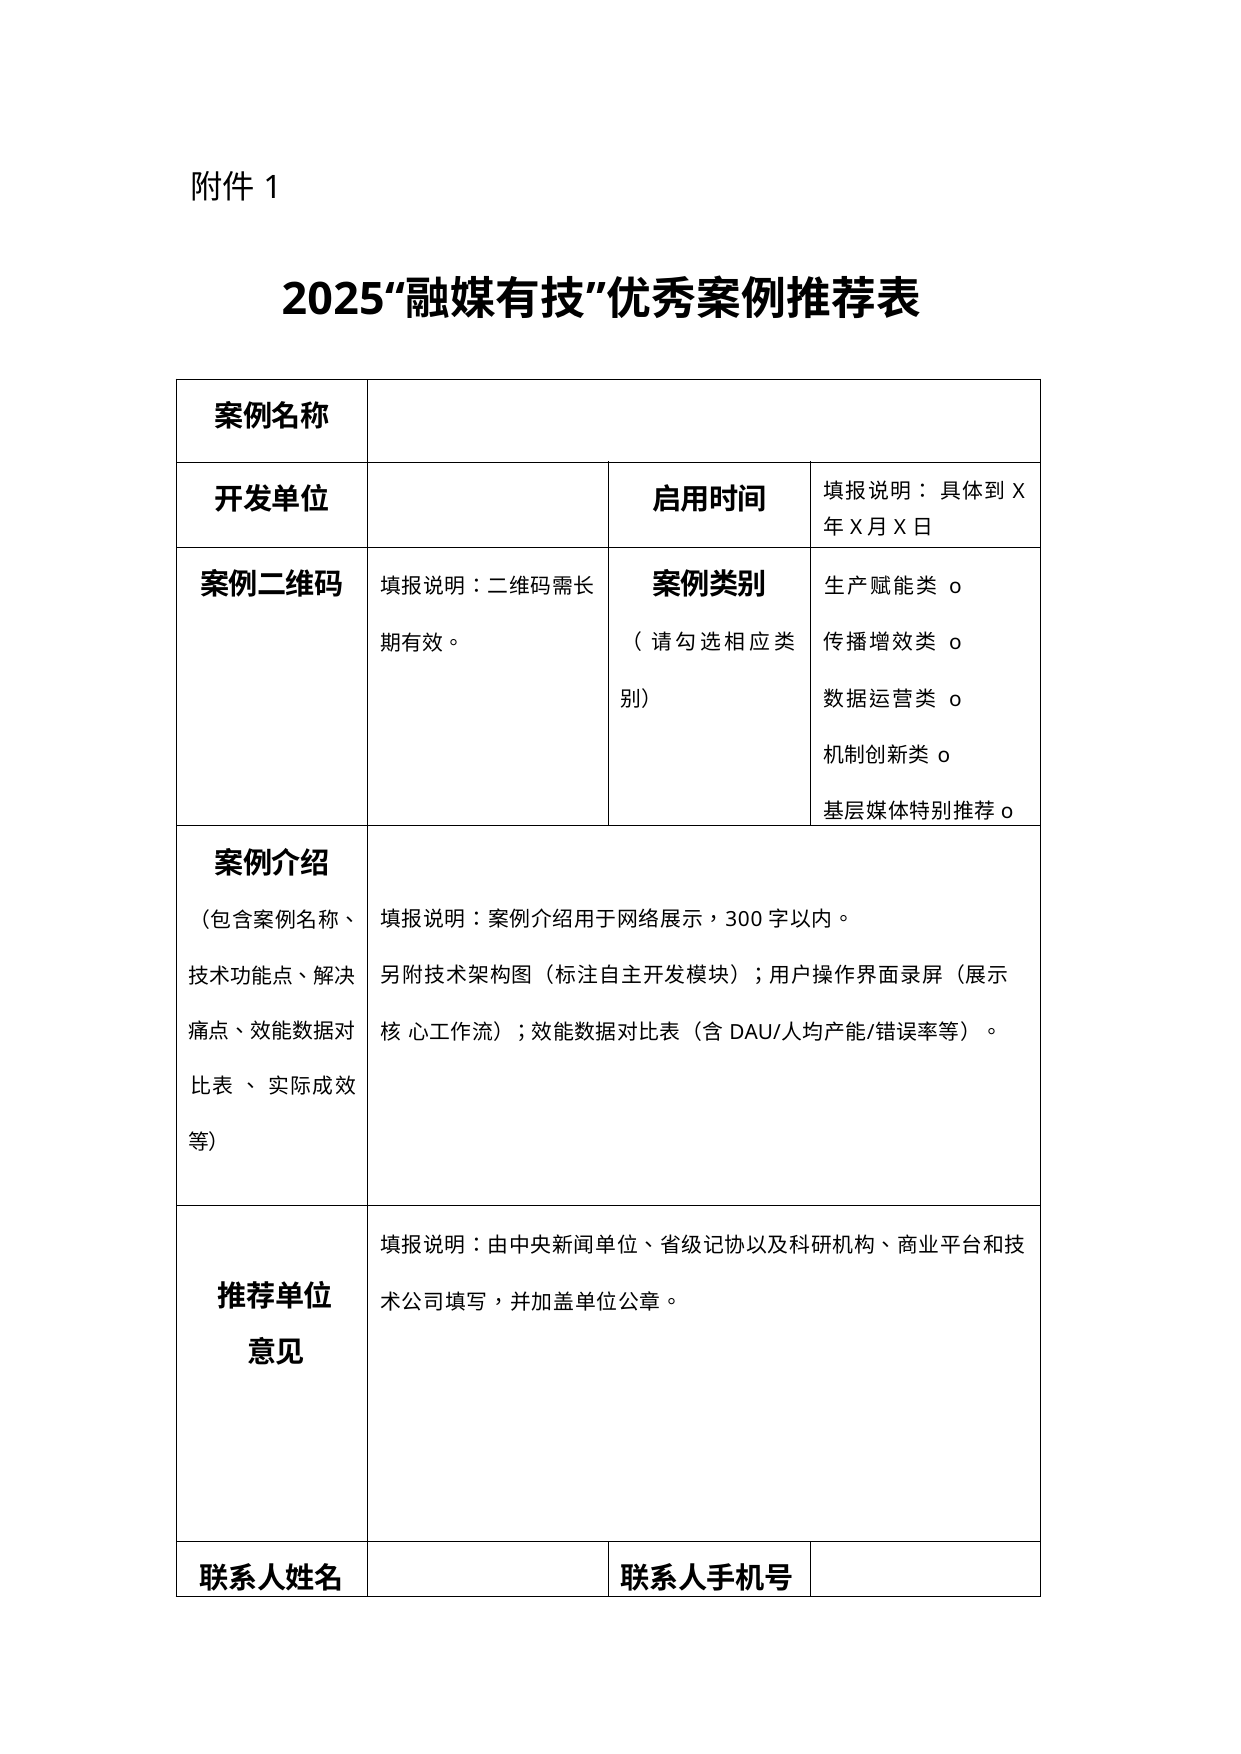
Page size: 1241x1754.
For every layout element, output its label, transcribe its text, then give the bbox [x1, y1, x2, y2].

table_cell [368, 463, 608, 547]
table_cell 案例类别 （ 请勾选相应类 别） [609, 548, 810, 825]
table_cell 填报说明：二维码需长 期有效。 [368, 548, 608, 825]
table_cell 联系人手机号 [609, 1542, 810, 1596]
table_cell 启用时间 [609, 463, 810, 547]
table_cell 填报说明：案例介绍用于网络展示，300 字以内。 另附技术架构图（标注自主开发模块）；用户操作界面录屏（展示核 心工作流）；效能数据对比表（含 DAU/人均产能/错误率等）。 [368, 826, 1040, 1205]
table_cell 开发单位 [177, 463, 367, 547]
table_cell 联系人姓名 [177, 1542, 367, 1596]
table_cell 填报说明：由中央新闻单位、省级记协以及科研机构、商业平台和技 术公司填写，并加盖单位公章。 [368, 1206, 1040, 1541]
table_cell 案例介绍 （包含案例名称、 技术功能点、解决 痛点、效能数据对 比表 、 实际成效 等） [177, 826, 367, 1205]
table_header [368, 380, 1040, 461]
table_cell [811, 1542, 1040, 1596]
table_cell [368, 1542, 608, 1596]
text 2025“融媒有技”优秀案例推荐表 [281, 268, 1054, 338]
table_cell 生产赋能类 o 传播增效类 o 数据运营类 o 机制创新类 o 基层媒体特别推荐o [811, 548, 1040, 825]
table_cell 案例二维码 [177, 548, 367, 825]
table_header 案例名称 [177, 380, 367, 461]
text 附件 1 [191, 165, 1054, 206]
table_cell 推荐单位 意见 [177, 1206, 367, 1541]
table_cell 填报说明： 具体到 X 年 X 月 X 日 [811, 463, 1040, 547]
